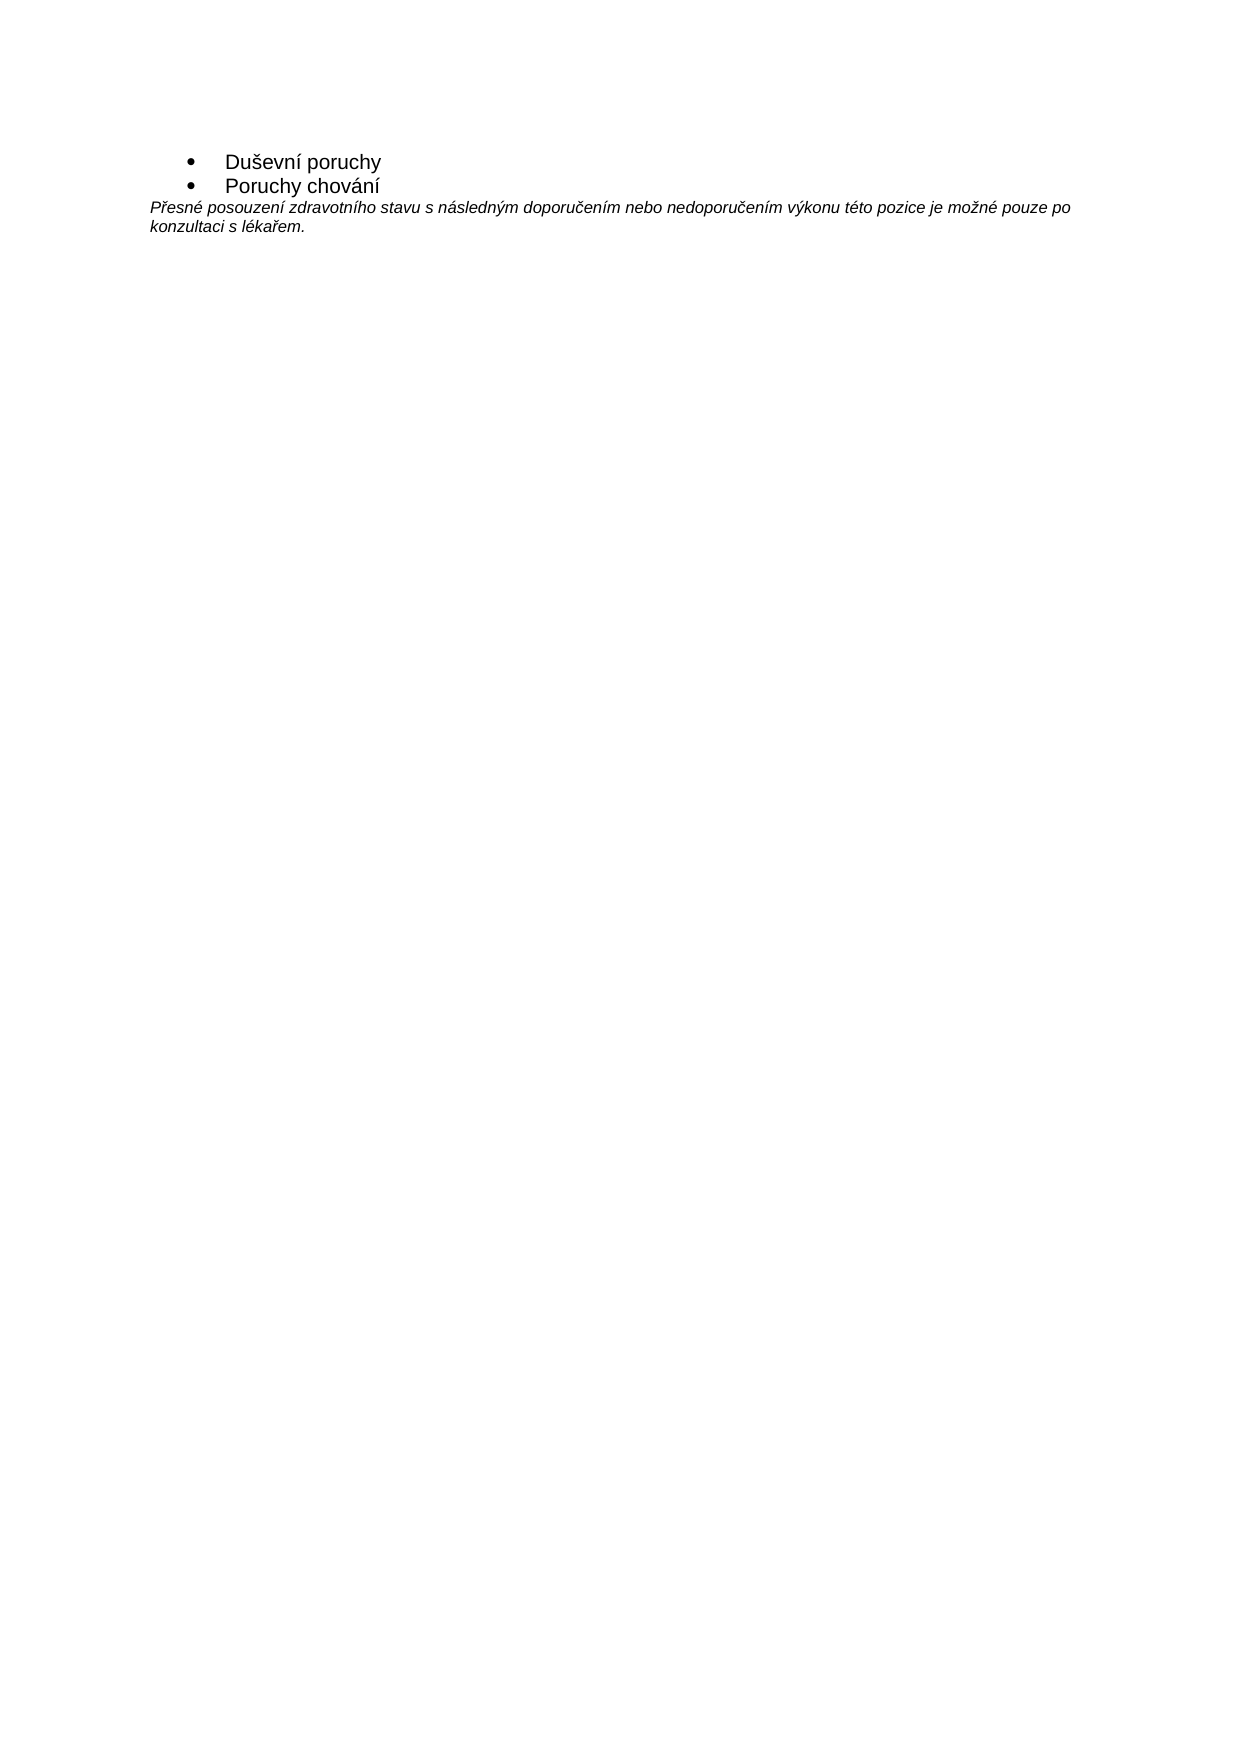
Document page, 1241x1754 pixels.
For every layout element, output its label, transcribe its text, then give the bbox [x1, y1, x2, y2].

text Přesné posouzení zdravotního stavu s následným doporučením nebo nedoporučením výkonu této pozice je možné pouze po konzultaci s lékařem. [150, 198, 1090, 236]
list Poruchy chování [187, 174, 1090, 198]
list Duševní poruchy [187, 150, 1090, 174]
